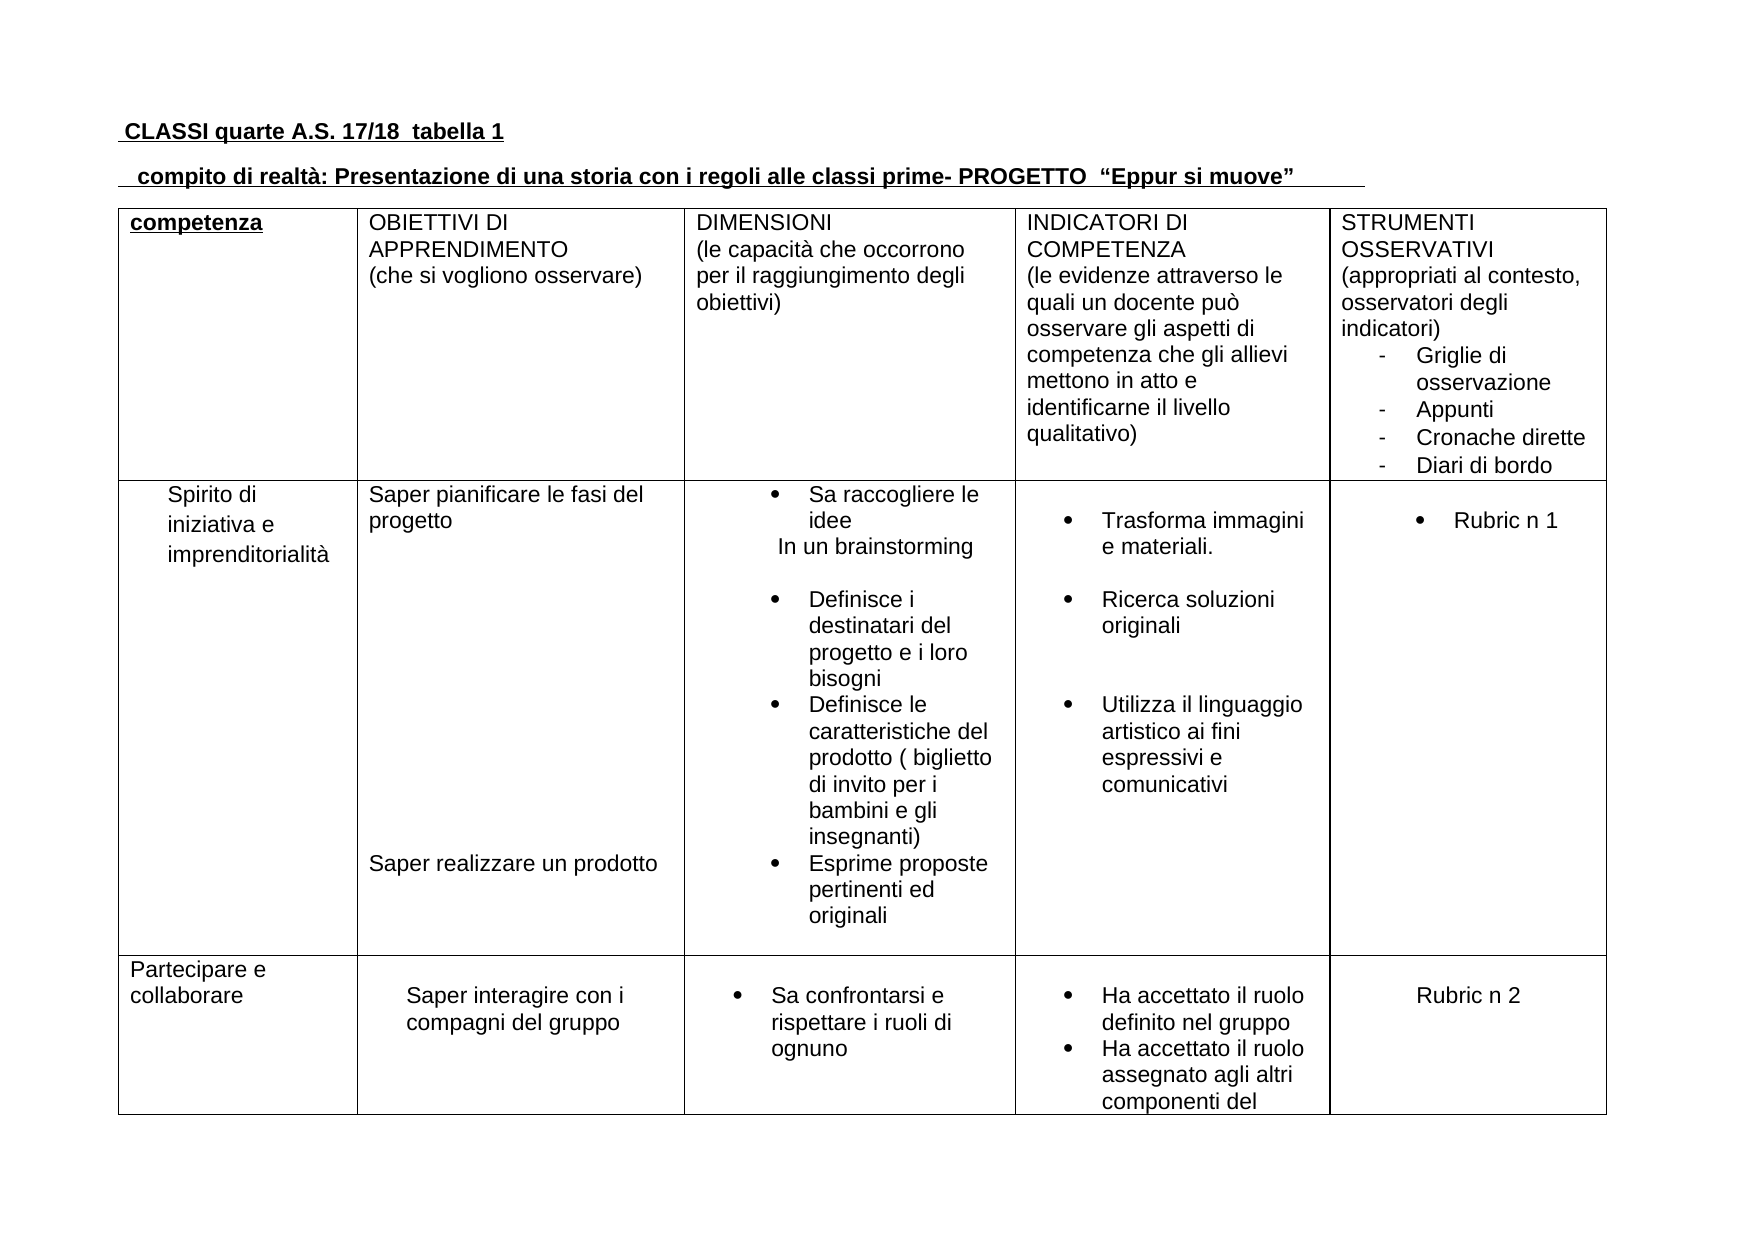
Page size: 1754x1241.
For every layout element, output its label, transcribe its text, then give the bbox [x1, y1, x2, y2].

table_header OBIETTIVI DI APPRENDIMENTO (che si vogliono osservare) [358, 209, 684, 479]
text CLASSI quarte A.S. 17/18 tabella 1 [118, 118, 1606, 144]
table_header DIMENSIONI (le capacità che occorrono per il raggiungimento degli obiettivi) [685, 209, 1015, 479]
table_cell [685, 956, 1015, 1114]
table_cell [1016, 956, 1329, 1114]
table_cell Sa raccogliere le idee In un brainstorming Definisce i destinatari del progetto e i loro bisogni Definisce le caratteristiche del prodotto ( biglietto di invito per i bambini e gli insegnanti) Esprime proposte pertinenti ed originali [685, 481, 1015, 955]
table_cell Rubric n 1 [1331, 481, 1606, 955]
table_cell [119, 956, 357, 1114]
table_header INDICATORI DI COMPETENZA (le evidenze attraverso le quali un docente può osservare gli aspetti di competenza che gli allievi mettono in atto e identificarne il livello qualitativo) [1016, 209, 1329, 479]
table_header STRUMENTI OSSERVATIVI (appropriati al contesto, osservatori degli indicatori) Griglie di osservazione Appunti Cronache dirette Diari di bordo [1331, 209, 1606, 479]
table_header competenza [119, 209, 357, 479]
table_cell Rubric n 2 [1331, 956, 1606, 1114]
text compito di realtà: Presentazione di una storia con i regoli alle classi prime- PROGETTO “Eppur si muove” [118, 163, 1606, 189]
table_cell Saper pianificare le fasi del progetto Saper realizzare un prodotto [358, 481, 684, 955]
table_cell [358, 956, 684, 1114]
table_cell Spirito di iniziativa e imprenditorialità [119, 481, 357, 955]
table_cell Trasforma immagini e materiali. Ricerca soluzioni originali Utilizza il linguaggio artistico ai fini espressivi e comunicativi [1016, 481, 1329, 955]
